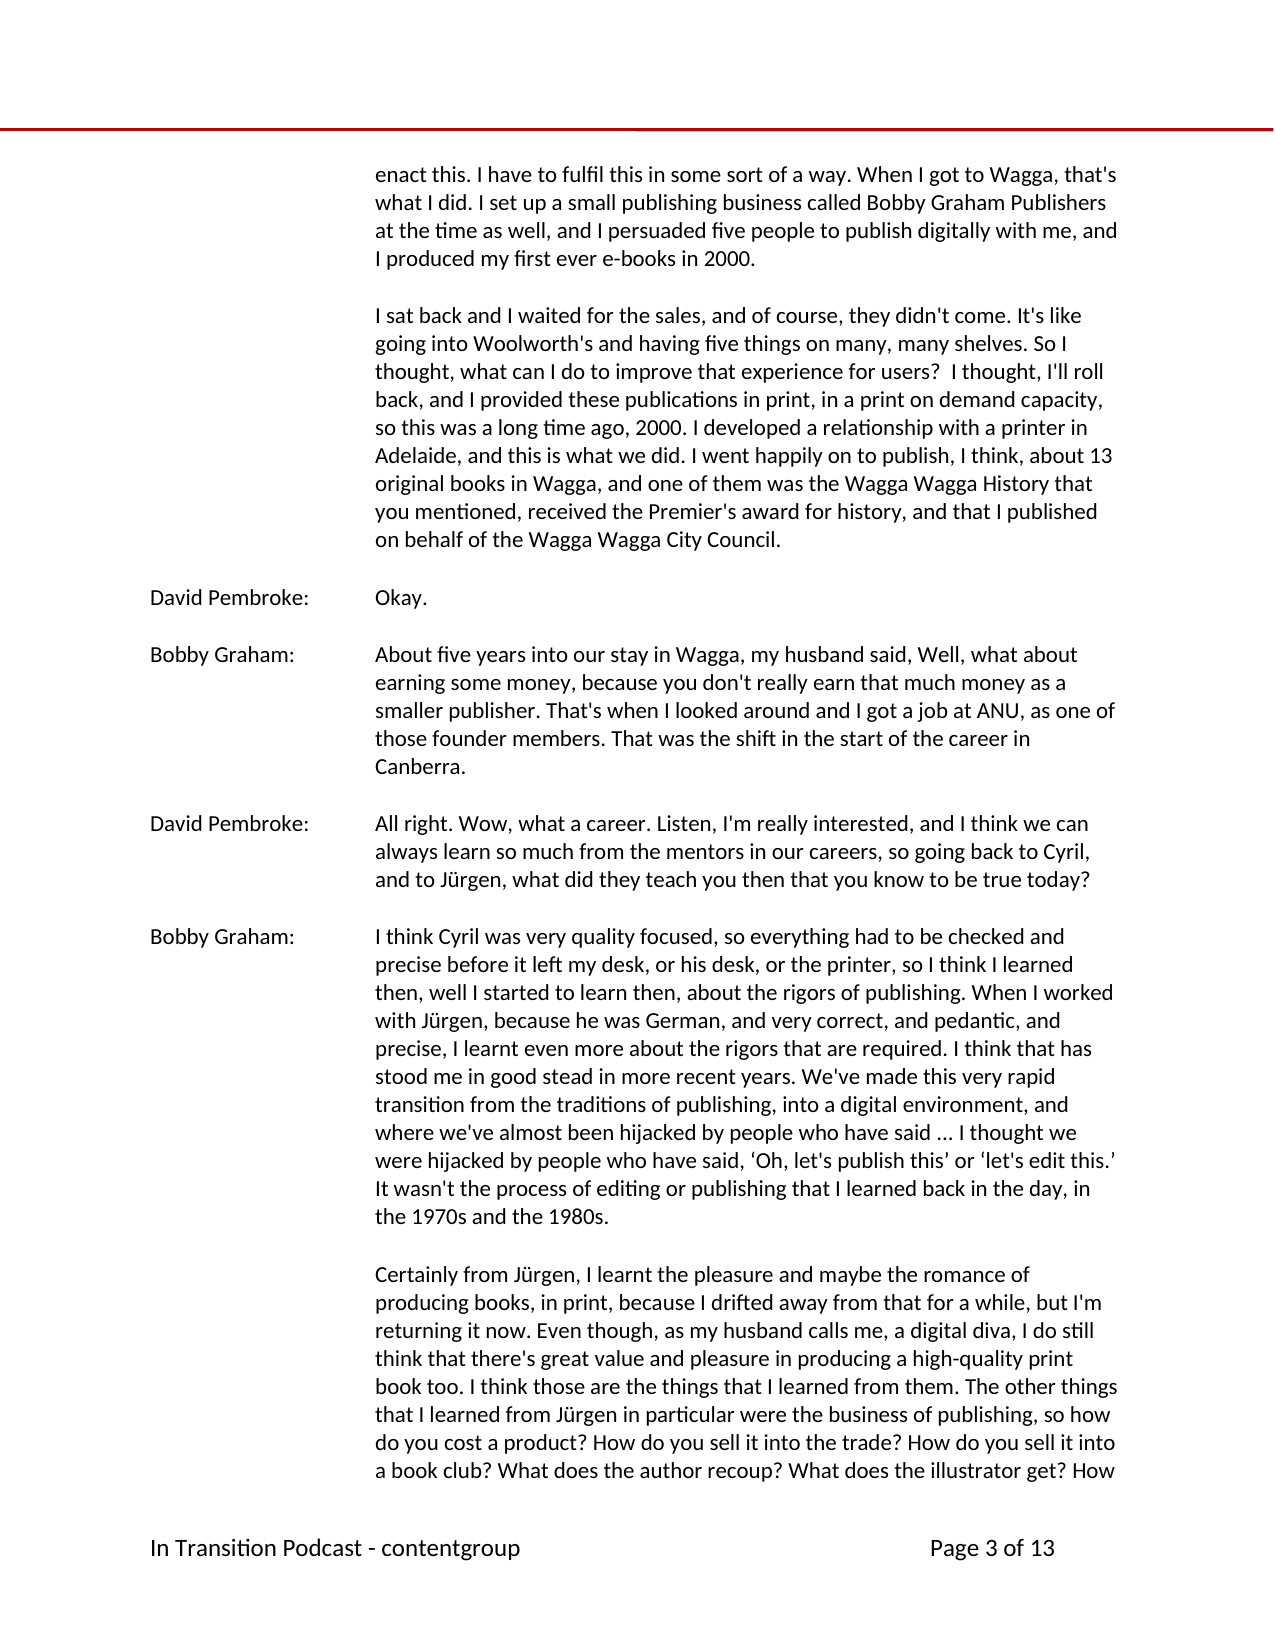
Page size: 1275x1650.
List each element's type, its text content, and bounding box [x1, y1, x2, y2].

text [150, 1260, 1125, 1484]
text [150, 160, 1125, 272]
text Bobby Graham: About five years into our stay in Wagga, my husband said, Well, what about earning some money, because you don't really earn that much money as a smaller publisher. That's when I looked around and I got a job at ANU, as one of those founder members. That was the shift in the start of the career in Canberra. [150, 640, 1125, 780]
text David Pembroke: All right. Wow, what a career. Listen, I'm really interested, and I think we can always learn so much from the mentors in our careers, so going back to Cyril, and to Jürgen, what did they teach you then that you know to be true today? [150, 809, 1125, 893]
text Bobby Graham: I think Cyril was very quality focused, so everything had to be checked and precise before it left my desk, or his desk, or the printer, so I think I learned then, well I started to learn then, about the rigors of publishing. When I worked with Jürgen, because he was German, and very correct, and pedantic, and precise, I learnt even more about the rigors that are required. I think that has stood me in good stead in more recent years. We've made this very rapid transition from the traditions of publishing, into a digital environment, and where we've almost been hijacked by people who have said ... I thought we were hijacked by people who have said, ‘Oh, let's publish this’ or ‘let's edit this.’ It wasn't the process of editing or publishing that I learned back in the day, in the 1970s and the 1980s. [150, 922, 1125, 1231]
text I sat back and I waited for the sales, and of course, they didn't come. It's like going into Woolworth's and having five things on many, many shelves. So I thought, what can I do to improve that experience for users? I thought, I'll roll back, and I provided these publications in print, in a print on demand capacity, so this was a long time ago, 2000. I developed a relationship with a printer in Adelaide, and this is what we did. I went happily on to publish, I think, about 13 original books in Wagga, and one of them was the Wagga Wagga History that you mentioned, received the Premier's award for history, and that I published on behalf of the Wagga Wagga City Council. [150, 301, 1125, 553]
text David Pembroke: Okay. [150, 583, 1125, 611]
